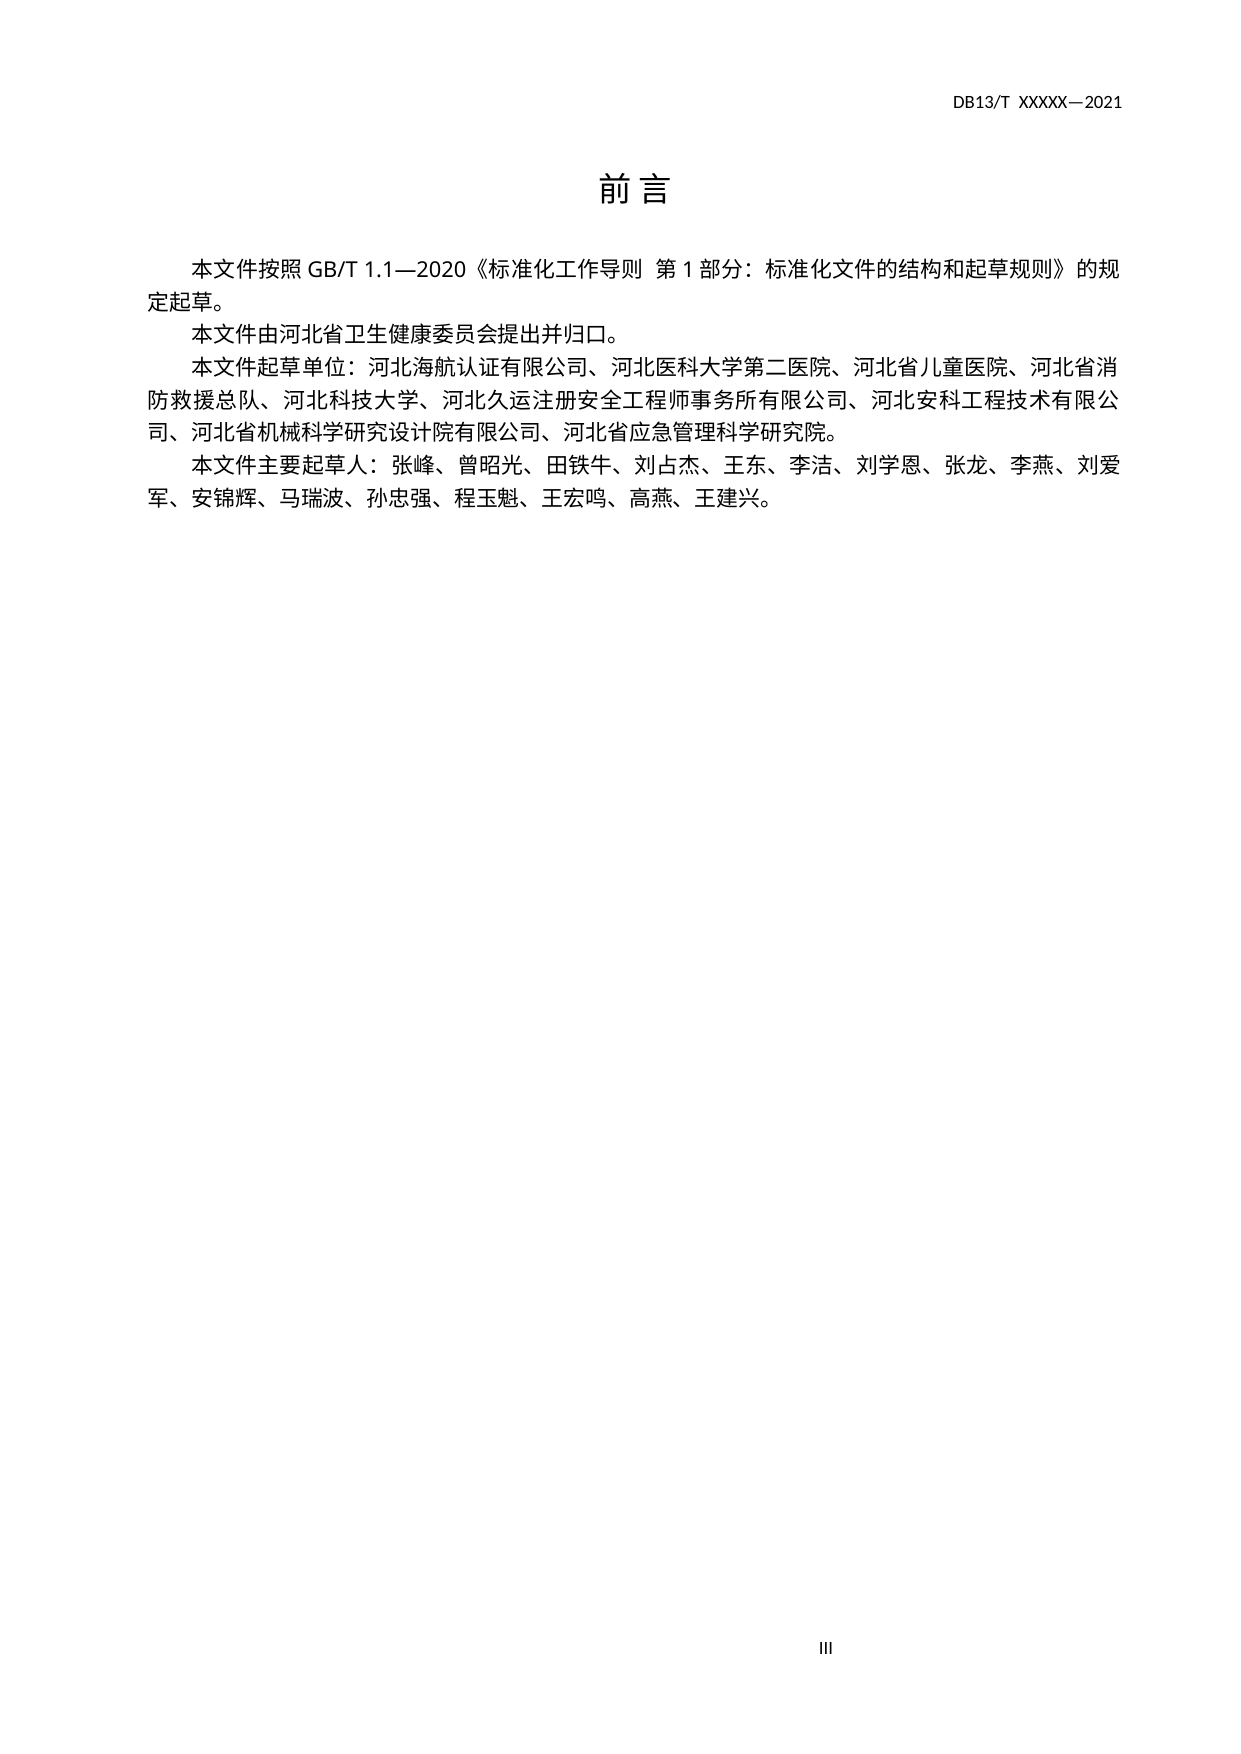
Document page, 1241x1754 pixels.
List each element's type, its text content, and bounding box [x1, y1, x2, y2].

text 本文件主要起草人：张峰、曾昭光、田铁牛、刘占杰、王东、李洁、刘学恩、张龙、李燕、刘爱军、安锦辉、马瑞波、孙忠强、程玉魁、王宏鸣、高燕、王建兴。 [148, 447, 1122, 513]
text 本文件起草单位：河北海航认证有限公司、河北医科大学第二医院、河北省儿童医院、河北省消防救援总队、河北科技大学、河北久运注册安全工程师事务所有限公司、河北安科工程技术有限公司、河北省机械科学研究设计院有限公司、河北省应急管理科学研究院。 [148, 350, 1122, 447]
text 本文件按照GB/T 1.1—2020《标准化工作导则 第1部分：标准化文件的结构和起草规则》的规定起草。 [148, 252, 1122, 317]
text 前 言 [148, 154, 1122, 219]
text 本文件由河北省卫生健康委员会提出并归口。 [148, 317, 1122, 350]
